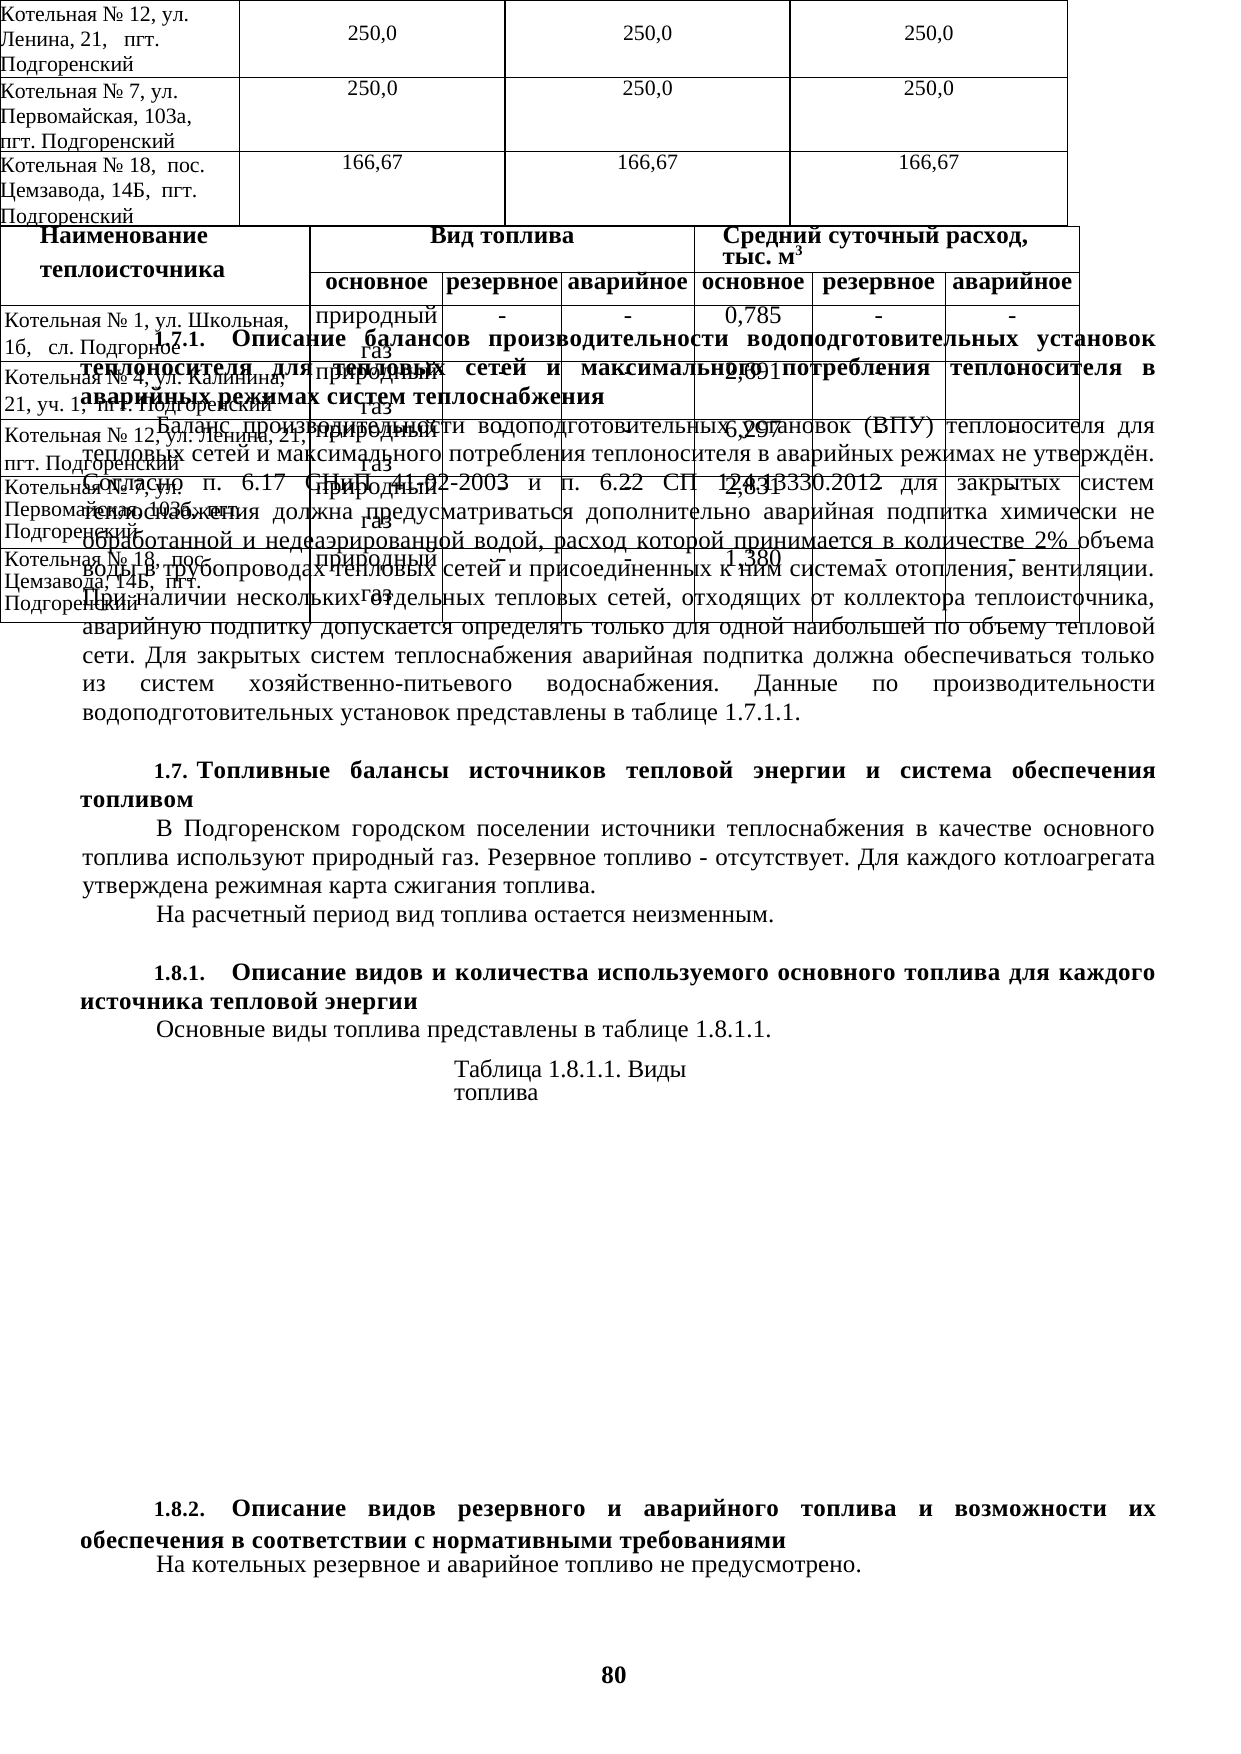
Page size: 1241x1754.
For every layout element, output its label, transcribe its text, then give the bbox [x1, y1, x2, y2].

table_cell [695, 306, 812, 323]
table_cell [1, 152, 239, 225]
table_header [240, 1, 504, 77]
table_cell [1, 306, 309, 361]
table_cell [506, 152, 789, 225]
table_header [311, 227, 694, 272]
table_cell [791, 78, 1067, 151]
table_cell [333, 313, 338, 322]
text В Подгоренском городском поселении источники теплоснабжения в качестве основного топлива используют природный газ. Резервное топливо - отсутствует. Для каждого котлоагрегата утверждена режимная карта сжигания топлива. [82, 813, 1157, 899]
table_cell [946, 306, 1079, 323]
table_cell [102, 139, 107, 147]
list Описание балансов производительности водоподготовительных установок теплоносителя для тепловых сетей и максимального потребления теплоносителя в аварийных режимах систем теплоснабжения [80, 323, 1157, 410]
text На котельных резервное и аварийное топливо не предусмотрено. [82, 1554, 1163, 1576]
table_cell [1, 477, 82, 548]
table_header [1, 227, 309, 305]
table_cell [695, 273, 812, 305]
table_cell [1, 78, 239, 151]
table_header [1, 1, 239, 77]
text На расчетный период вид топлива остается неизменным. [82, 899, 1163, 928]
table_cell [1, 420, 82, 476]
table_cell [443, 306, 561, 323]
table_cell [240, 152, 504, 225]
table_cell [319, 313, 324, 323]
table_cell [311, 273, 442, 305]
list Описание видов и количества используемого основного топлива для каждого источника тепловой энергии [80, 957, 1157, 1014]
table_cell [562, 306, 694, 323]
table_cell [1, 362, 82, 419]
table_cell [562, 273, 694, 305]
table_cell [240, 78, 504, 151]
text 80 [601, 1666, 627, 1688]
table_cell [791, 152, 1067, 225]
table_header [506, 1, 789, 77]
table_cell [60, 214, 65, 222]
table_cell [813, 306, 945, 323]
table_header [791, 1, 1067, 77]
text Баланс производительности водоподготовительных установок (ВПУ) теплоносителя для тепловых сетей и максимального потребления теплоносителя в аварийных режимах не утверждён. Согласно п. 6.17 СНиП 41-02-2003 и п. 6.22 СП 124.13330.2012 для закрытых систем теплоснабжения должна предусматриваться дополнительно аварийная подпитка химически не обработанной и недеаэрированной водой, расход которой принимается в количестве 2% объема воды в трубопроводах тепловых сетей и присоединенных к ним системах отопления, вентиляции. При наличии нескольких отдельных тепловых сетей, отходящих от коллектора теплоисточника, аварийную подпитку допускается определять только для одной наибольшей по объему тепловой сети. Для закрытых систем теплоснабжения аварийная подпитка должна обеспечиваться только из систем хозяйственно-питьевого водоснабжения. Данные по производительности водоподготовительных установок представлены в таблице 1.7.1.1. [82, 410, 1157, 726]
text Основные виды топлива представлены в таблице 1.8.1.1. [82, 1014, 1163, 1043]
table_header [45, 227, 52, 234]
list Топливные балансы источников тепловой энергии и система обеспечения топливом [80, 755, 1157, 813]
text Таблица 1.8.1.1. Виды топлива [454, 1059, 723, 1105]
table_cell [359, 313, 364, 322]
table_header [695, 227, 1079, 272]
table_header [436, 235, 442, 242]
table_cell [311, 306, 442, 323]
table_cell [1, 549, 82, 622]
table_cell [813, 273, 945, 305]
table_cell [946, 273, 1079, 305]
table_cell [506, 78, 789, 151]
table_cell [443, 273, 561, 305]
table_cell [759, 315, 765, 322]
list Описание видов резервного и аварийного топлива и возможности их обеспечения в соответствии с нормативными требованиями [80, 1492, 1157, 1554]
